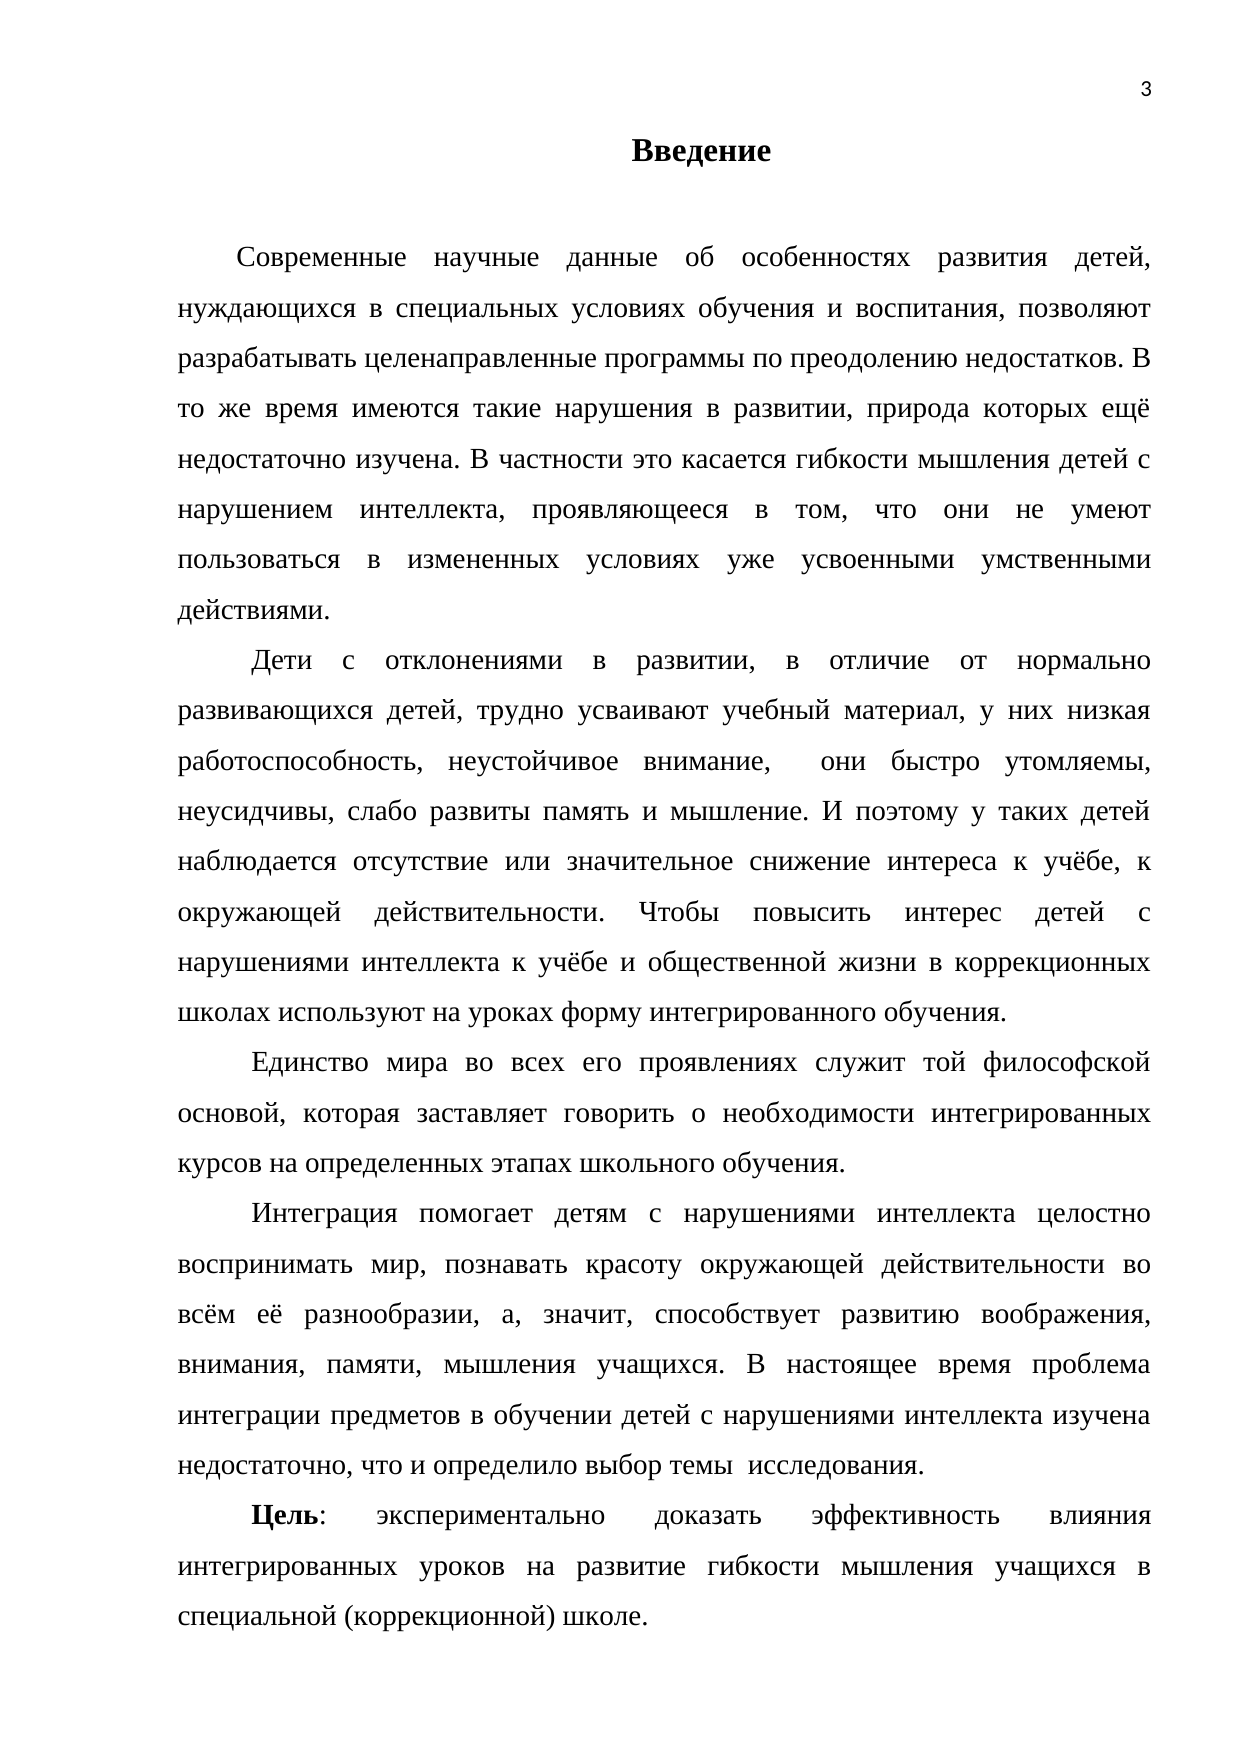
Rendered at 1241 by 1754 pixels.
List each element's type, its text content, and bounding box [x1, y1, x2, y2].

text Дети с отклонениями в развитии, в отличие от нормально развивающихся детей, трудно усваивают учебный материал, у них низкая работоспособность, неустойчивое внимание, они быстро утомляемы, неусидчивы, слабо развиты память и мышление. И поэтому у таких детей наблюдается отсутствие или значительное снижение интереса к учёбе, к окружающей действительности. Чтобы повысить интерес детей с нарушениями интеллекта к учёбе и общественной жизни в коррекционных школах используют на уроках форму интегрированного обучения. [177, 642, 1152, 1028]
text Введение [177, 130, 1152, 168]
text Единство мира во всех его проявлениях служит той философской основой, которая заставляет говорить о необходимости интегрированных курсов на определенных этапах школьного обучения. [177, 1044, 1152, 1179]
text Интеграция помогает детям с нарушениями интеллекта целостно воспринимать мир, познавать красоту окружающей действительности во всём её разнообразии, а, значит, способствует развитию воображения, внимания, памяти, мышления учащихся. В настоящее время проблема интеграции предметов в обучении детей с нарушениями интеллекта изучена недостаточно, что и определило выбор темы исследования. [177, 1196, 1152, 1481]
text Современные научные данные об особенностях развития детей, нуждающихся в специальных условиях обучения и воспитания, позволяют разрабатывать целенаправленные программы по преодолению недостатков. В то же время имеются такие нарушения в развитии, природа которых ещё недостаточно изучена. В частности это касается гибкости мышления детей с нарушением интеллекта, проявляющееся в том, что они не умеют пользоваться в измененных условиях уже усвоенными умственными действиями. [177, 239, 1152, 625]
text Цель: экспериментально доказать эффективность влияния интегрированных уроков на развитие гибкости мышления учащихся в специальной (коррекционной) школе. [177, 1497, 1152, 1632]
